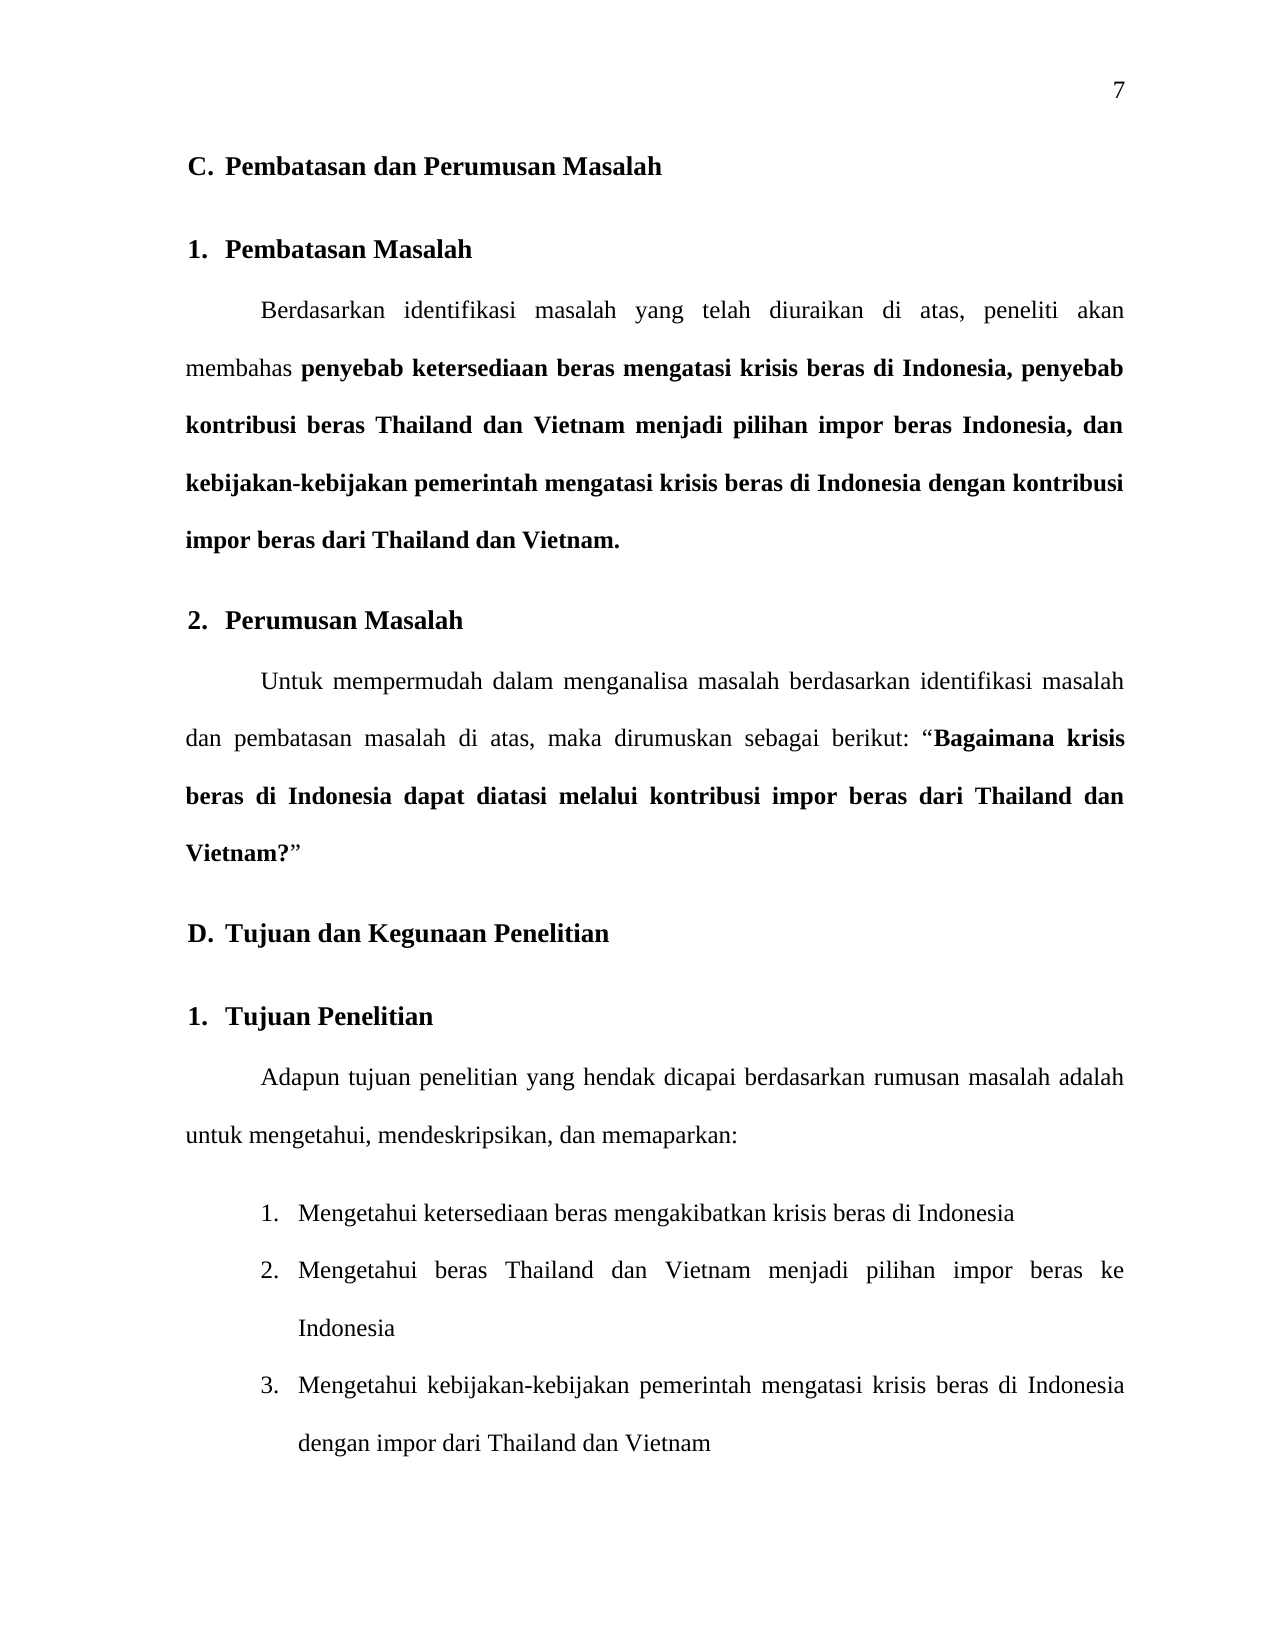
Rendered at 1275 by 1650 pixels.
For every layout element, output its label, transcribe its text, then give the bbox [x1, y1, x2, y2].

list Mengetahui beras Thailand dan Vietnam menjadi pilihan impor beras ke Indonesia [260, 1256, 1125, 1342]
list Mengetahui ketersediaan beras mengakibatkan krisis beras di Indonesia [260, 1198, 1125, 1227]
text Berdasarkan identifikasi masalah yang telah diuraikan di atas, peneliti akan membahas penyebab ketersediaan beras mengatasi krisis beras di Indonesia, penyebab kontribusi beras Thailand dan Vietnam menjadi pilihan impor beras Indonesia, dan kebijakan-kebijakan pemerintah mengatasi krisis beras di Indonesia dengan kontribusi impor beras dari Thailand dan Vietnam. [185, 295, 1125, 554]
list Mengetahui kebijakan-kebijakan pemerintah mengatasi krisis beras di Indonesia dengan impor dari Thailand dan Vietnam [260, 1371, 1125, 1457]
subtitle Tujuan Penelitian [187, 1000, 1125, 1031]
text Adapun tujuan penelitian yang hendak dicapai berdasarkan rumusan masalah adalah untuk mengetahui, mendeskripsikan, dan memaparkan: [185, 1062, 1125, 1148]
subtitle Tujuan dan Kegunaan Penelitian [187, 917, 1125, 948]
subtitle Pembatasan dan Perumusan Masalah [187, 150, 1125, 181]
subtitle Perumusan Masalah [187, 604, 1125, 635]
text Untuk mempermudah dalam menganalisa masalah berdasarkan identifikasi masalah dan pembatasan masalah di atas, maka dirumuskan sebagai berikut: “Bagaimana krisis beras di Indonesia dapat diatasi melalui kontribusi impor beras dari Thailand dan Vietnam?” [185, 666, 1125, 867]
subtitle Pembatasan Masalah [187, 233, 1125, 264]
